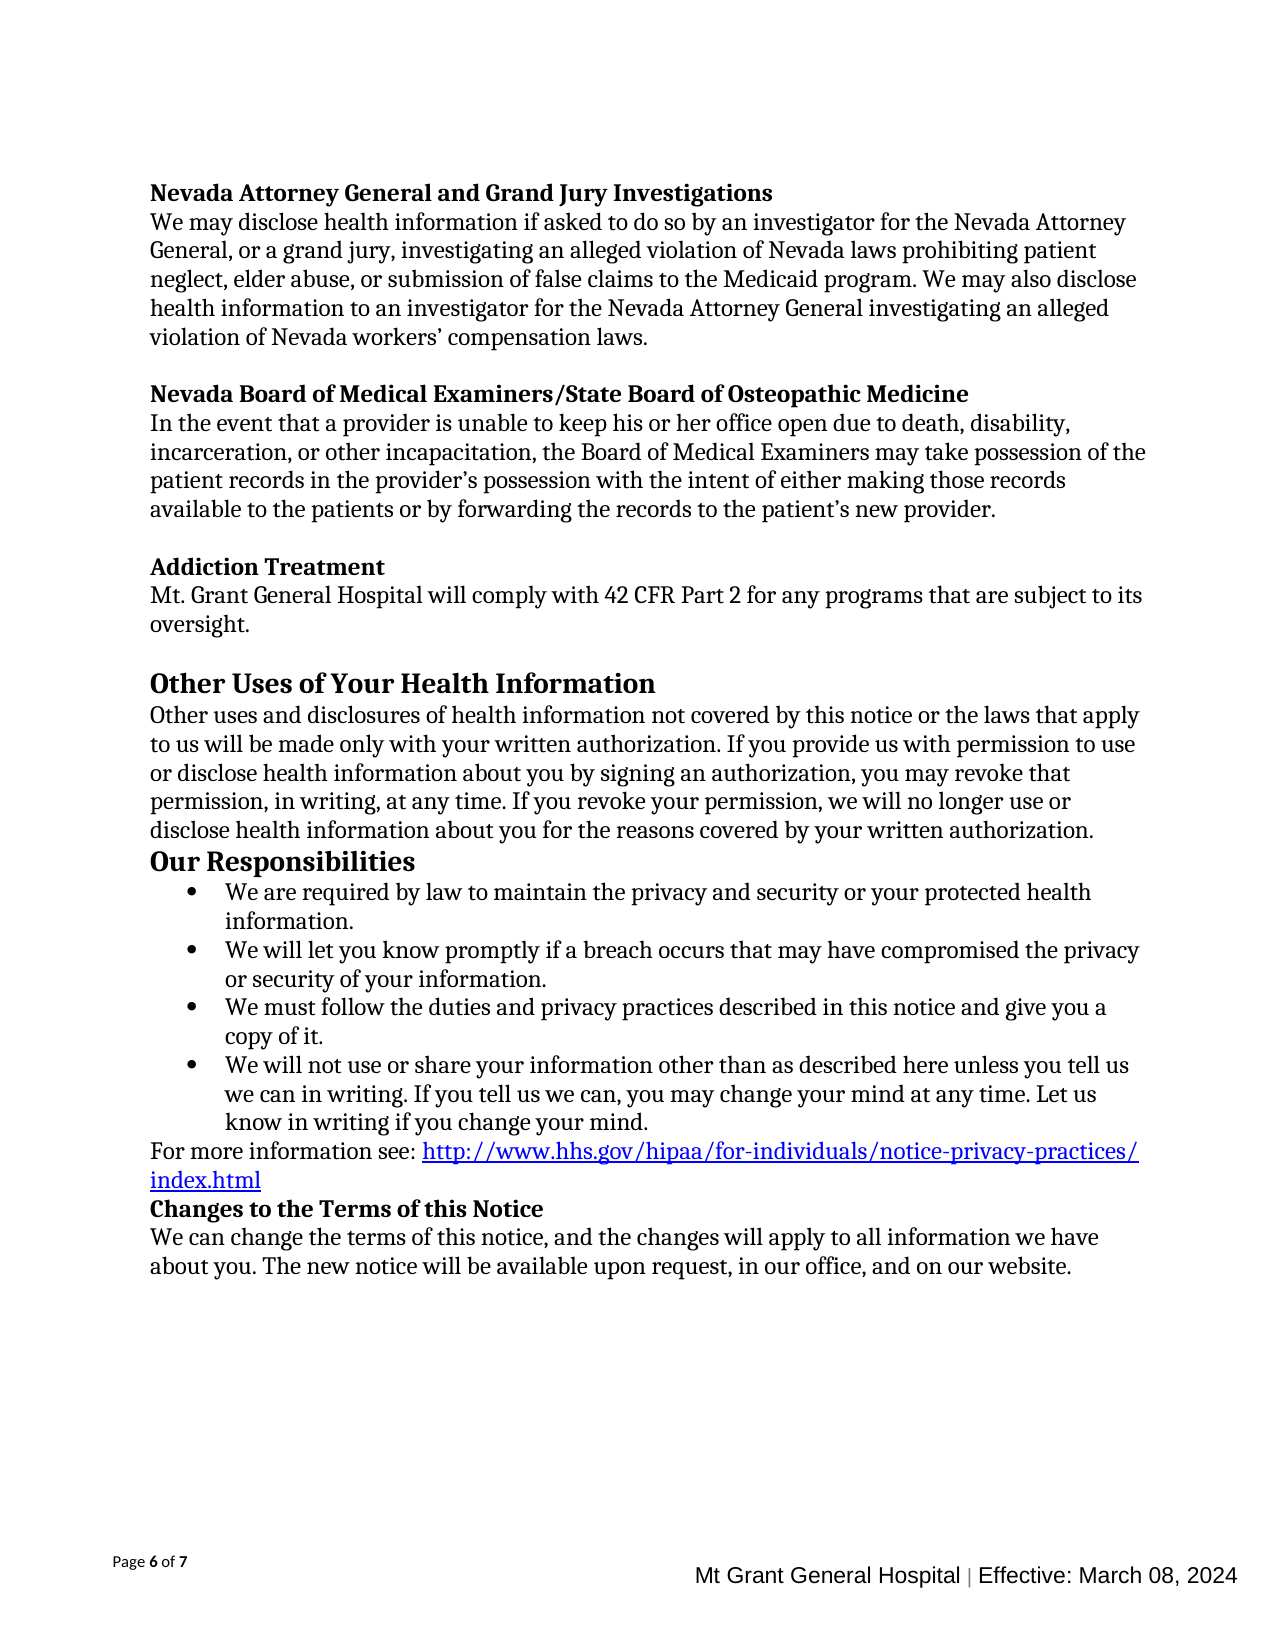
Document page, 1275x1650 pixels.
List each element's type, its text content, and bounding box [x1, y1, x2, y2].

text Other Uses of Your Health Information [150, 667, 1155, 701]
text For more information see: http://www.hhs.gov/hipaa/for-individuals/notice-privacy-practices/index.html [150, 1137, 1155, 1194]
text Other uses and disclosures of health information not covered by this notice or the laws that apply to us will be made only with your written authorization. If you provide us with permission to use or disclose health information about you by signing an authorization, you may revoke that permission, in writing, at any time. If you revoke your permission, we will no longer use or disclose health information about you for the reasons covered by your written authorization. [150, 701, 1155, 845]
text Changes to the Terms of this Notice [150, 1194, 1155, 1223]
text Our Responsibilities [150, 845, 1155, 878]
text Mt. Grant General Hospital will comply with 42 CFR Part 2 for any programs that are subject to its oversight. [150, 581, 1155, 639]
list We will not use or share your information other than as described here unless you tell us we can in writing. If you tell us we can, you may change your mind at any time. Let us know in writing if you change your mind. [187, 1051, 1155, 1137]
text We can change the terms of this notice, and the changes will apply to all information we have about you. The new notice will be available upon request, in our office, and on our website. [150, 1223, 1155, 1281]
text Addiction Treatment [150, 552, 1155, 581]
list We will let you know promptly if a breach occurs that may have compromised the privacy or security of your information. [187, 936, 1155, 993]
text Nevada Attorney General and Grand Jury Investigations [150, 179, 1155, 207]
list We must follow the duties and privacy practices described in this notice and give you a copy of it. [187, 993, 1155, 1051]
list We are required by law to maintain the privacy and security or your protected health information. [187, 878, 1155, 936]
text We may disclose health information if asked to do so by an investigator for the Nevada Attorney General, or a grand jury, investigating an alleged violation of Nevada laws prohibiting patient neglect, elder abuse, or submission of false claims to the Medicaid program. We may also disclose health information to an investigator for the Nevada Attorney General investigating an alleged violation of Nevada workers’ compensation laws. [150, 207, 1155, 351]
text In the event that a provider is unable to keep his or her office open due to death, disability, incarceration, or other incapacitation, the Board of Medical Examiners may take possession of the patient records in the provider’s possession with the intent of either making those records available to the patients or by forwarding the records to the patient’s new provider. [150, 409, 1155, 524]
text Nevada Board of Medical Examiners/State Board of Osteopathic Medicine [150, 380, 1155, 409]
